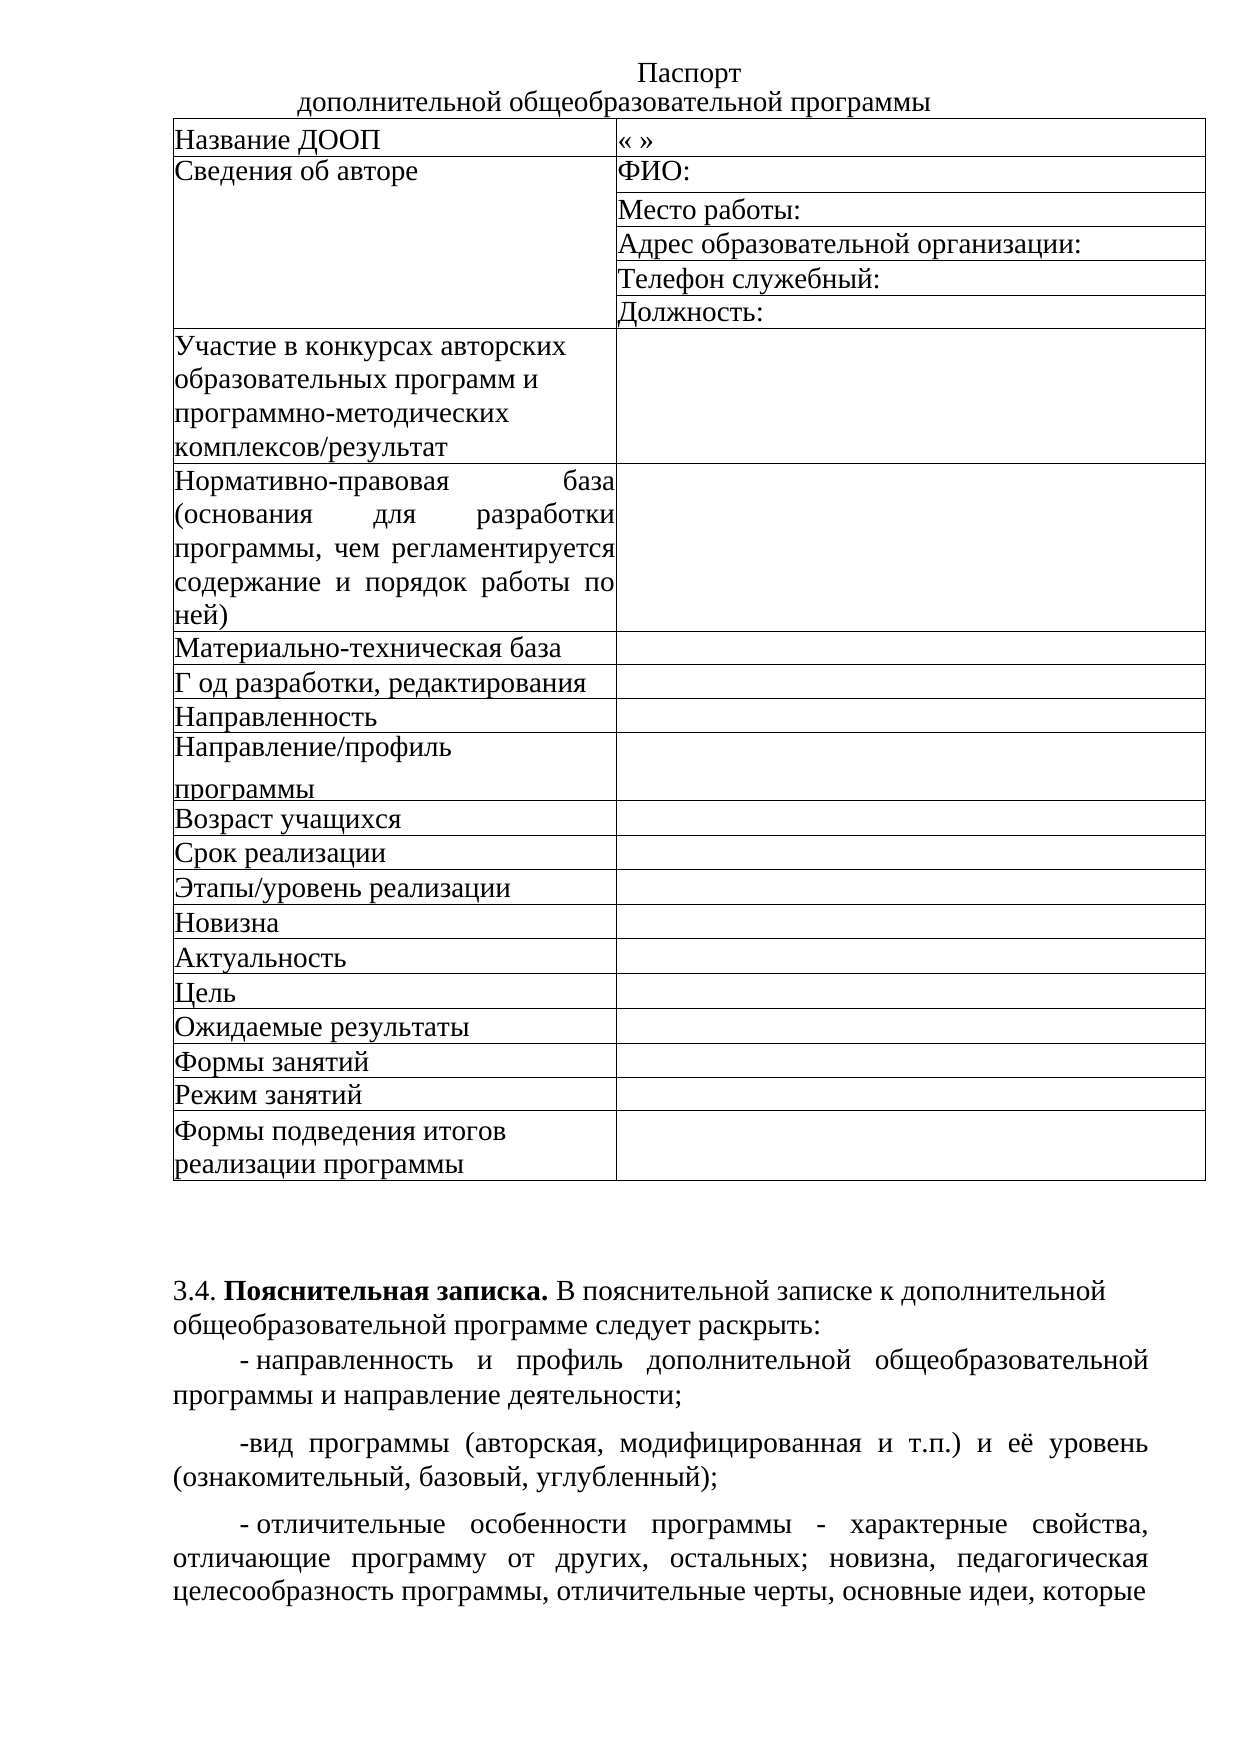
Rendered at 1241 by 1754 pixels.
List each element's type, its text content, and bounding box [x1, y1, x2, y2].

list отличительные особенности программы - характерные свойства, отличающие программу от других, остальных; новизна, педагогическая целесообразность программы, отличительные черты, основные идеи, которые [173, 1507, 1149, 1607]
text дополнительной общеобразовательной программы [173, 88, 1205, 117]
text -вид программы (авторская, модифицированная и т.п.) и её уровень (ознакомительный, базовый, углубленный); [173, 1424, 1149, 1493]
table_cell Должность: [617, 296, 1205, 327]
table_cell [617, 836, 1205, 868]
table_cell [617, 632, 1205, 663]
table_cell Направленность [174, 699, 616, 732]
table_cell Место работы: [617, 193, 1205, 226]
table_cell Новизна [174, 905, 616, 938]
text 3.4. Пояснительная записка. В пояснительной записке к дополнительной общеобразовательной программе следует раскрыть: [173, 1273, 1149, 1342]
list направленность и профиль дополнительной общеобразовательной программы и направление деятельности; [173, 1342, 1149, 1412]
table_cell [617, 870, 1205, 903]
table_cell [617, 1078, 1205, 1110]
table_cell Ожидаемые результаты [174, 1009, 616, 1042]
table_cell ФИО: [617, 157, 1205, 192]
table_cell [617, 1111, 1205, 1180]
table_cell [617, 329, 1205, 462]
table_cell Участие в конкурсах авторских образовательных программ и программно-методических комплексов/результат [174, 329, 616, 462]
table_cell Режим занятий [174, 1078, 616, 1110]
table_cell [617, 974, 1205, 1008]
table_cell Актуальность [174, 939, 616, 973]
table_cell Формы подведения итогов реализации программы [174, 1111, 616, 1180]
table_cell [617, 1009, 1205, 1042]
table_cell [617, 1044, 1205, 1077]
table_cell Этапы/уровень реализации [174, 870, 616, 903]
table_cell [617, 699, 1205, 732]
table_header Название ДООП [174, 119, 616, 156]
table_cell [617, 939, 1205, 973]
table_cell Сведения об авторе [174, 157, 616, 327]
text Паспорт [173, 59, 1205, 88]
table_cell Формы занятий [174, 1044, 616, 1077]
table_cell [617, 905, 1205, 938]
table_header « » [617, 119, 1205, 156]
table_cell Цель [174, 974, 616, 1008]
table_cell Материально-техническая база [174, 632, 616, 663]
table_cell Телефон служебный: [617, 261, 1205, 294]
table_cell Направление/профиль программы [174, 733, 616, 800]
table_cell [617, 665, 1205, 698]
table_cell [617, 801, 1205, 834]
table_cell Срок реализации [174, 836, 616, 868]
table_cell Г од разработки, редактирования [174, 665, 616, 698]
table_cell Нормативно-правовая база (основания для разработки программы, чем регламентируется содержание и порядок работы по ней) [174, 464, 616, 631]
table_cell [617, 733, 1205, 800]
table_cell Возраст учащихся [174, 801, 616, 834]
table_cell [617, 464, 1205, 631]
table_cell Адрес образовательной организации: [617, 227, 1205, 259]
